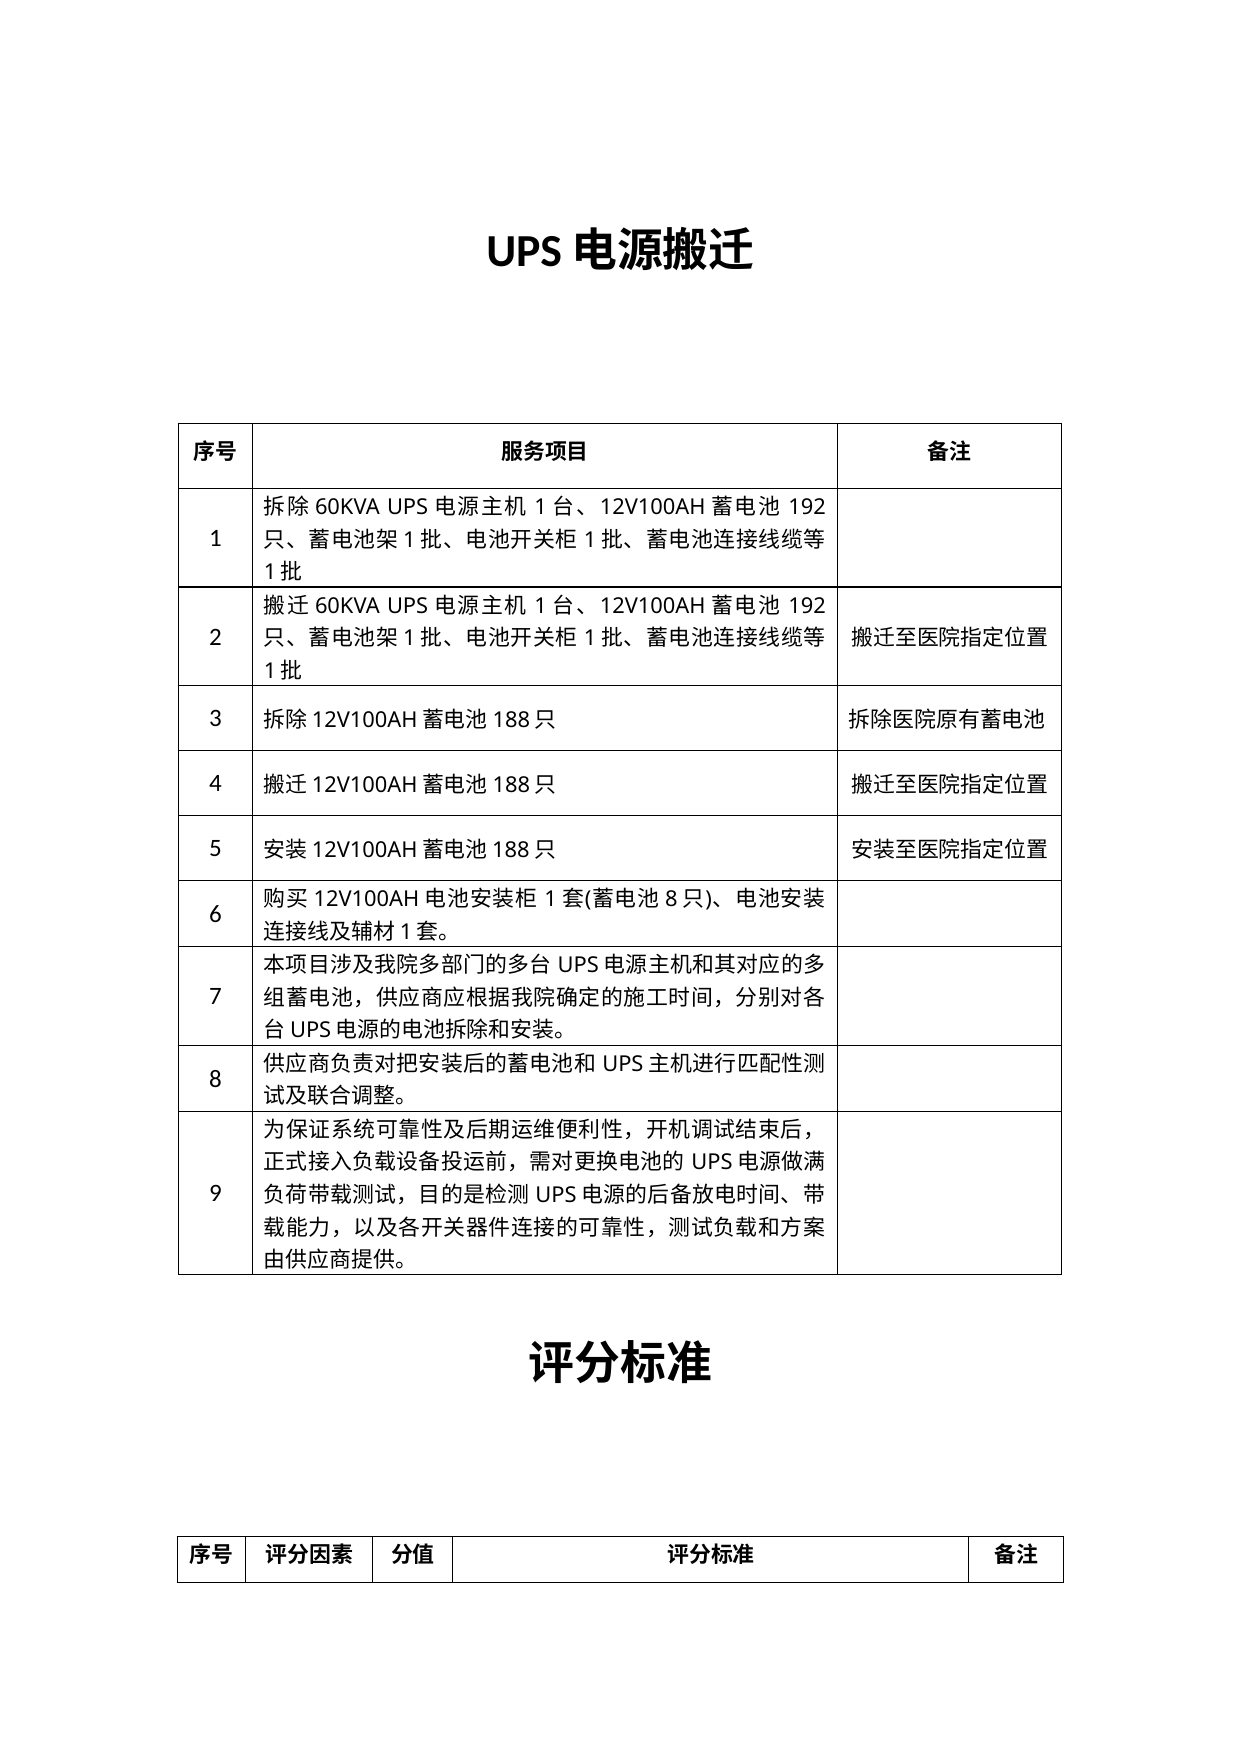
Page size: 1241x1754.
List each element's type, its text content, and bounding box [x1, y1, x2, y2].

table_cell 4 [179, 751, 252, 815]
table_cell 搬迁至医院指定位置 [838, 588, 1061, 685]
table_cell 9 [179, 1112, 252, 1274]
table_cell 拆除医院原有蓄电池 [838, 686, 1061, 750]
table_cell 搬迁至医院指定位置 [838, 751, 1061, 815]
subtitle 评分标准 [187, 1311, 1053, 1408]
table_cell 1 [179, 489, 252, 586]
table_cell 供应商负责对把安装后的蓄电池和UPS主机进行匹配性测试及联合调整。 [253, 1046, 837, 1111]
table_cell 购买12V100AH电池安装柜 1套(蓄电池8只)、电池安装连接线及辅材 1套。 [253, 881, 837, 946]
table_cell 搬迁12V100AH蓄电池 188只 [253, 751, 837, 815]
table_cell 2 [179, 588, 252, 685]
table_cell [838, 881, 1061, 946]
table_cell 为保证系统可靠性及后期运维便利性，开机调试结束后，正式接入负载设备投运前，需对更换电池的UPS电源做满负荷带载测试，目的是检测UPS电源的后备放电时间、带载能力，以及各开关器件连接的可靠性，测试负载和方案由供应商提供。 [253, 1112, 837, 1274]
table_header 评分因素 [246, 1537, 372, 1582]
table_cell 5 [179, 816, 252, 880]
table_header 序号 [179, 424, 252, 488]
table_cell [838, 1046, 1061, 1111]
table_cell 拆除12V100AH蓄电池 188只 [253, 686, 837, 750]
subtitle UPS电源搬迁 [187, 197, 1053, 295]
table_cell 安装至医院指定位置 [838, 816, 1061, 880]
table_header 服务项目 [253, 424, 837, 488]
table_cell [838, 1112, 1061, 1274]
table_header 序号 [178, 1537, 245, 1582]
table_cell 安装12V100AH蓄电池188只 [253, 816, 837, 880]
table_cell 3 [179, 686, 252, 750]
table_header 备注 [969, 1537, 1063, 1582]
table_cell 6 [179, 881, 252, 946]
table_header 分值 [373, 1537, 452, 1582]
table_header 评分标准 [453, 1537, 968, 1582]
table_cell [838, 489, 1061, 586]
table_cell 7 [179, 947, 252, 1044]
table_header 备注 [838, 424, 1061, 488]
table_cell 本项目涉及我院多部门的多台UPS电源主机和其对应的多组蓄电池，供应商应根据我院确定的施工时间，分别对各台UPS电源的电池拆除和安装。 [253, 947, 837, 1044]
table_cell 8 [179, 1046, 252, 1111]
table_cell 拆除60KVA UPS电源主机 1台、12V100AH蓄电池 192只、蓄电池架1批、电池开关柜 1批、蓄电池连接线缆等 1批 [253, 489, 837, 586]
table_cell [838, 947, 1061, 1044]
table_cell 搬迁60KVA UPS电源主机 1台、12V100AH蓄电池 192只、蓄电池架1批、电池开关柜 1批、蓄电池连接线缆等 1批 [253, 588, 837, 685]
